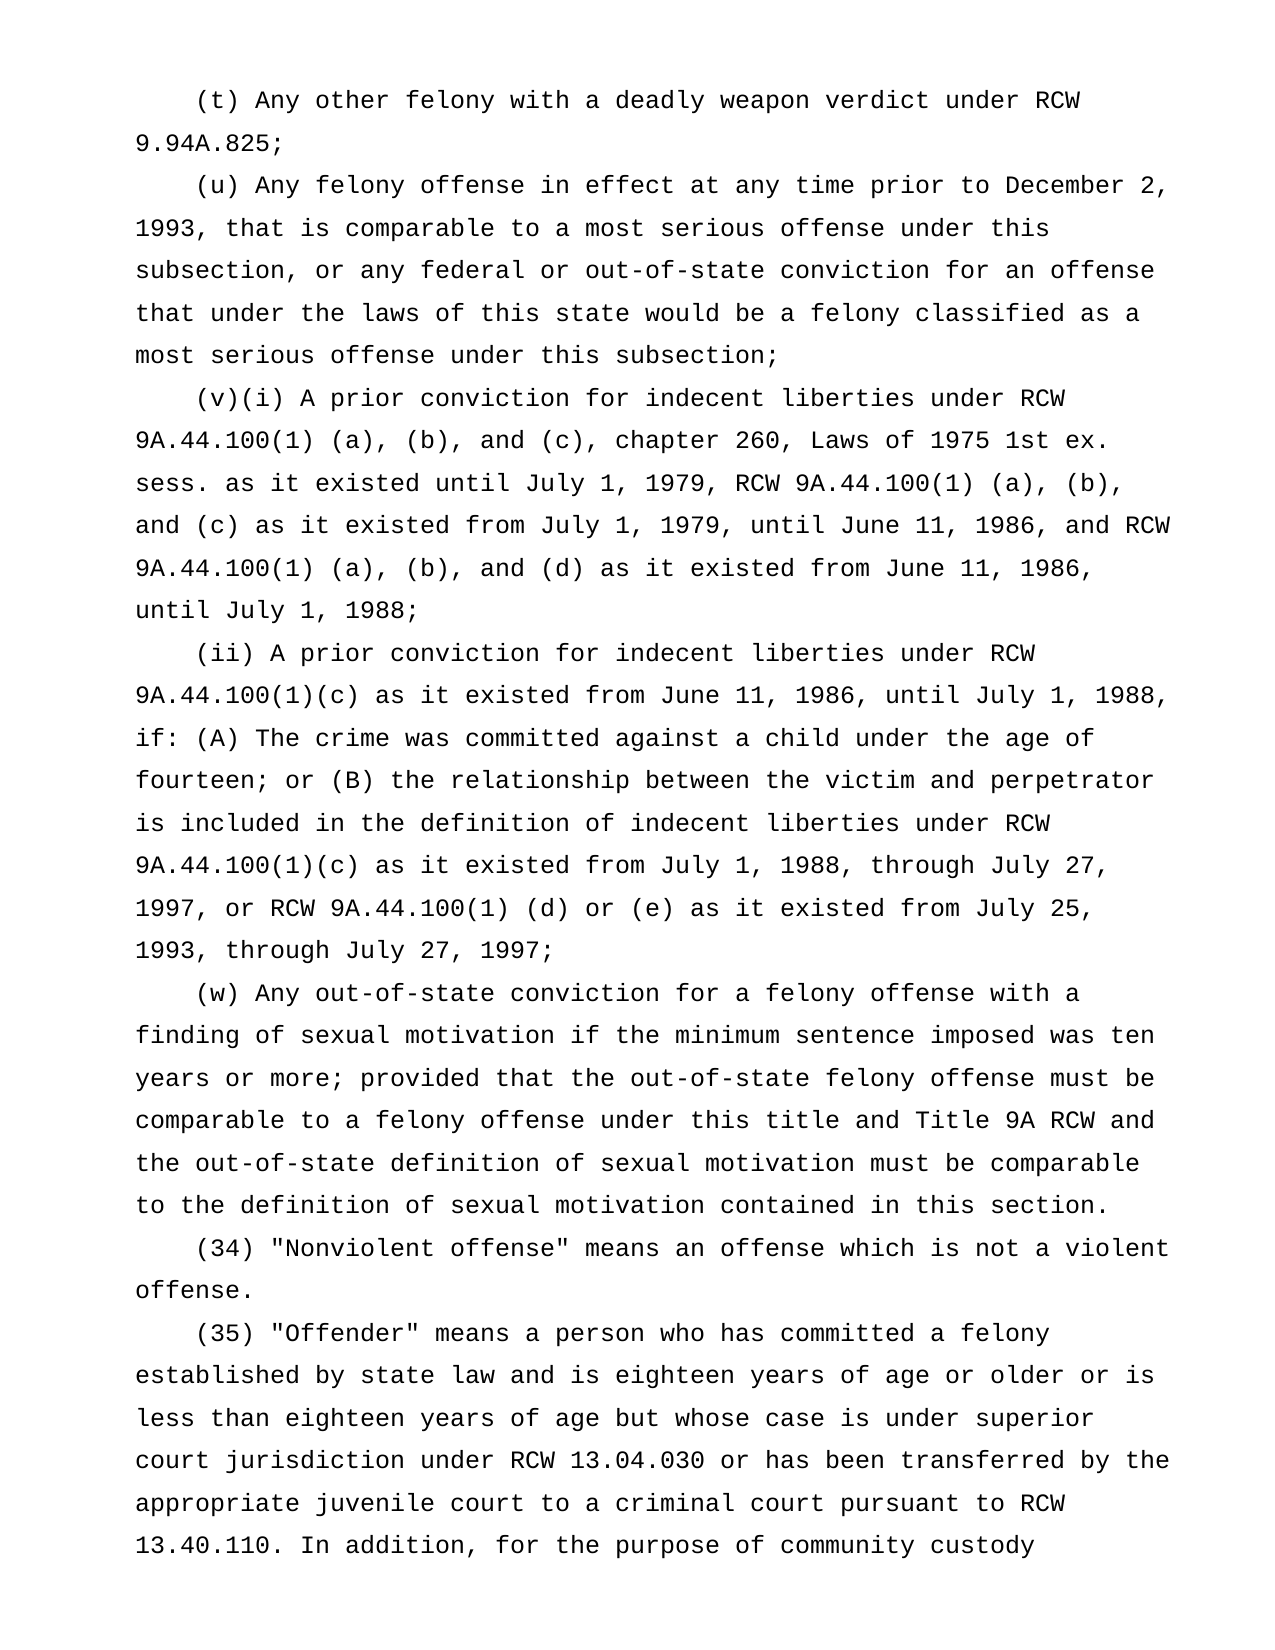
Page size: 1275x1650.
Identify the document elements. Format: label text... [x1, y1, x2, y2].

text (ii) A prior conviction for indecent liberties under RCW 9A.44.100(1)(c) as it existed from June 11, 1986, until July 1, 1988, if: (A) The crime was committed against a child under the age of fourteen; or (B) the relationship between the victim and perpetrator is included in the definition of indecent liberties under RCW 9A.44.100(1)(c) as it existed from July 1, 1988, through July 27, 1997, or RCW 9A.44.100(1) (d) or (e) as it existed from July 25, 1993, through July 27, 1997; [135, 627, 1170, 967]
text (34) "Nonviolent offense" means an offense which is not a violent offense. [135, 1222, 1170, 1307]
text (u) Any felony offense in effect at any time prior to December 2, 1993, that is comparable to a most serious offense under this subsection, or any federal or out-of-state conviction for an offense that under the laws of this state would be a felony classified as a most serious offense under this subsection; [135, 160, 1170, 372]
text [135, 1307, 1170, 1562]
text (v)(i) A prior conviction for indecent liberties under RCW 9A.44.100(1) (a), (b), and (c), chapter 260, Laws of 1975 1st ex. sess. as it existed until July 1, 1979, RCW 9A.44.100(1) (a), (b), and (c) as it existed from July 1, 1979, until June 11, 1986, and RCW 9A.44.100(1) (a), (b), and (d) as it existed from June 11, 1986, until July 1, 1988; [135, 372, 1170, 627]
text (w) Any out-of-state conviction for a felony offense with a finding of sexual motivation if the minimum sentence imposed was ten years or more; provided that the out-of-state felony offense must be comparable to a felony offense under this title and Title 9A RCW and the out-of-state definition of sexual motivation must be comparable to the definition of sexual motivation contained in this section. [135, 967, 1170, 1222]
text (t) Any other felony with a deadly weapon verdict under RCW 9.94A.825; [135, 75, 1170, 160]
